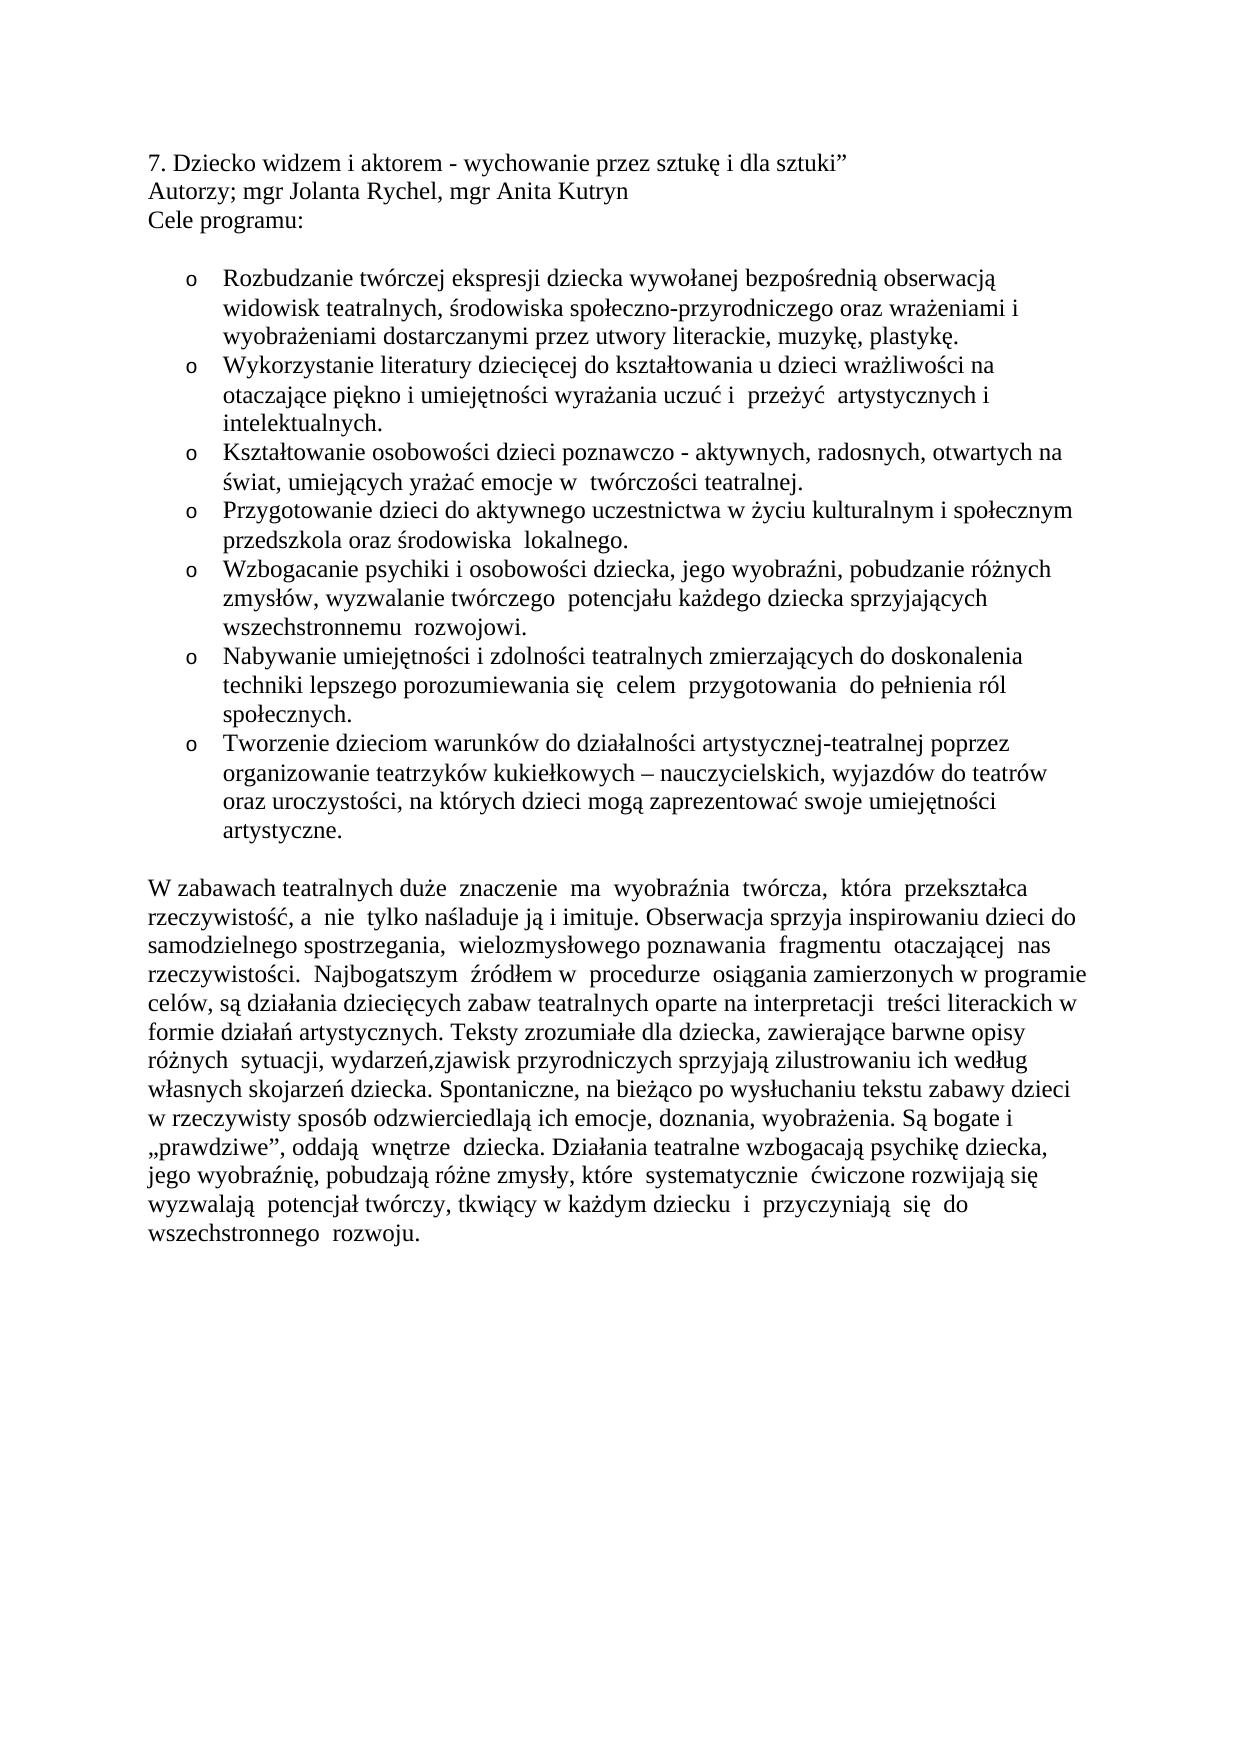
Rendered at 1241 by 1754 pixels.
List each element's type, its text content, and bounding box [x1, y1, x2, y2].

list Przygotowanie dzieci do aktywnego uczestnictwa w życiu kulturalnym i społecznym przedszkola oraz środowiska lokalnego. [185, 496, 1093, 554]
list Kształtowanie osobowości dzieci poznawczo - aktywnych, radosnych, otwartych na świat, umiejących yrażać emocje w twórczości teatralnej. [185, 437, 1093, 496]
list Wzbogacanie psychiki i osobowości dziecka, jego wyobraźni, pobudzanie różnych zmysłów, wyzwalanie twórczego potencjału każdego dziecka sprzyjających wszechstronnemu rozwojowi. [185, 554, 1093, 641]
list Rozbudzanie twórczej ekspresji dziecka wywołanej bezpośrednią obserwacją widowisk teatralnych, środowiska społeczno-przyrodniczego oraz wrażeniami i wyobrażeniami dostarczanymi przez utwory literackie, muzykę, plastykę. [185, 263, 1093, 350]
text 7. Dziecko widzem i aktorem - wychowanie przez sztukę i dla sztuki” Autorzy; mgr Jolanta Rychel, mgr Anita Kutryn Cele programu: [148, 148, 1093, 234]
list Tworzenie dzieciom warunków do działalności artystycznej-teatralnej poprzez organizowanie teatrzyków kukiełkowych – nauczycielskich, wyjazdów do teatrów oraz uroczystości, na których dzieci mogą zaprezentować swoje umiejętności artystyczne. [185, 728, 1093, 844]
list Wykorzystanie literatury dziecięcej do kształtowania u dzieci wrażliwości na otaczające piękno i umiejętności wyrażania uczuć i przeżyć artystycznych i intelektualnych. [185, 350, 1093, 437]
list Nabywanie umiejętności i zdolności teatralnych zmierzających do doskonalenia techniki lepszego porozumiewania się celem przygotowania do pełnienia ról społecznych. [185, 641, 1093, 728]
text W zabawach teatralnych duże znaczenie ma wyobraźnia twórcza, która przekształca rzeczywistość, a nie tylko naśladuje ją i imituje. Obserwacja sprzyja inspirowaniu dzieci do samodzielnego spostrzegania, wielozmysłowego poznawania fragmentu otaczającej nas rzeczywistości. Najbogatszym źródłem w procedurze osiągania zamierzonych w programie celów, są działania dziecięcych zabaw teatralnych oparte na interpretacji treści literackich w formie działań artystycznych. Teksty zrozumiałe dla dziecka, zawierające barwne opisy różnych sytuacji, wydarzeń,zjawisk przyrodniczych sprzyjają zilustrowaniu ich według własnych skojarzeń dziecka. Spontaniczne, na bieżąco po wysłuchaniu tekstu zabawy dzieci w rzeczywisty sposób odzwierciedlają ich emocje, doznania, wyobrażenia. Są bogate i „prawdziwe”, oddają wnętrze dziecka. Działania teatralne wzbogacają psychikę dziecka, jego wyobraźnię, pobudzają różne zmysły, które systematycznie ćwiczone rozwijają się wyzwalają potencjał twórczy, tkwiący w każdym dziecku i przyczyniają się do wszechstronnego rozwoju. [148, 873, 1093, 1247]
